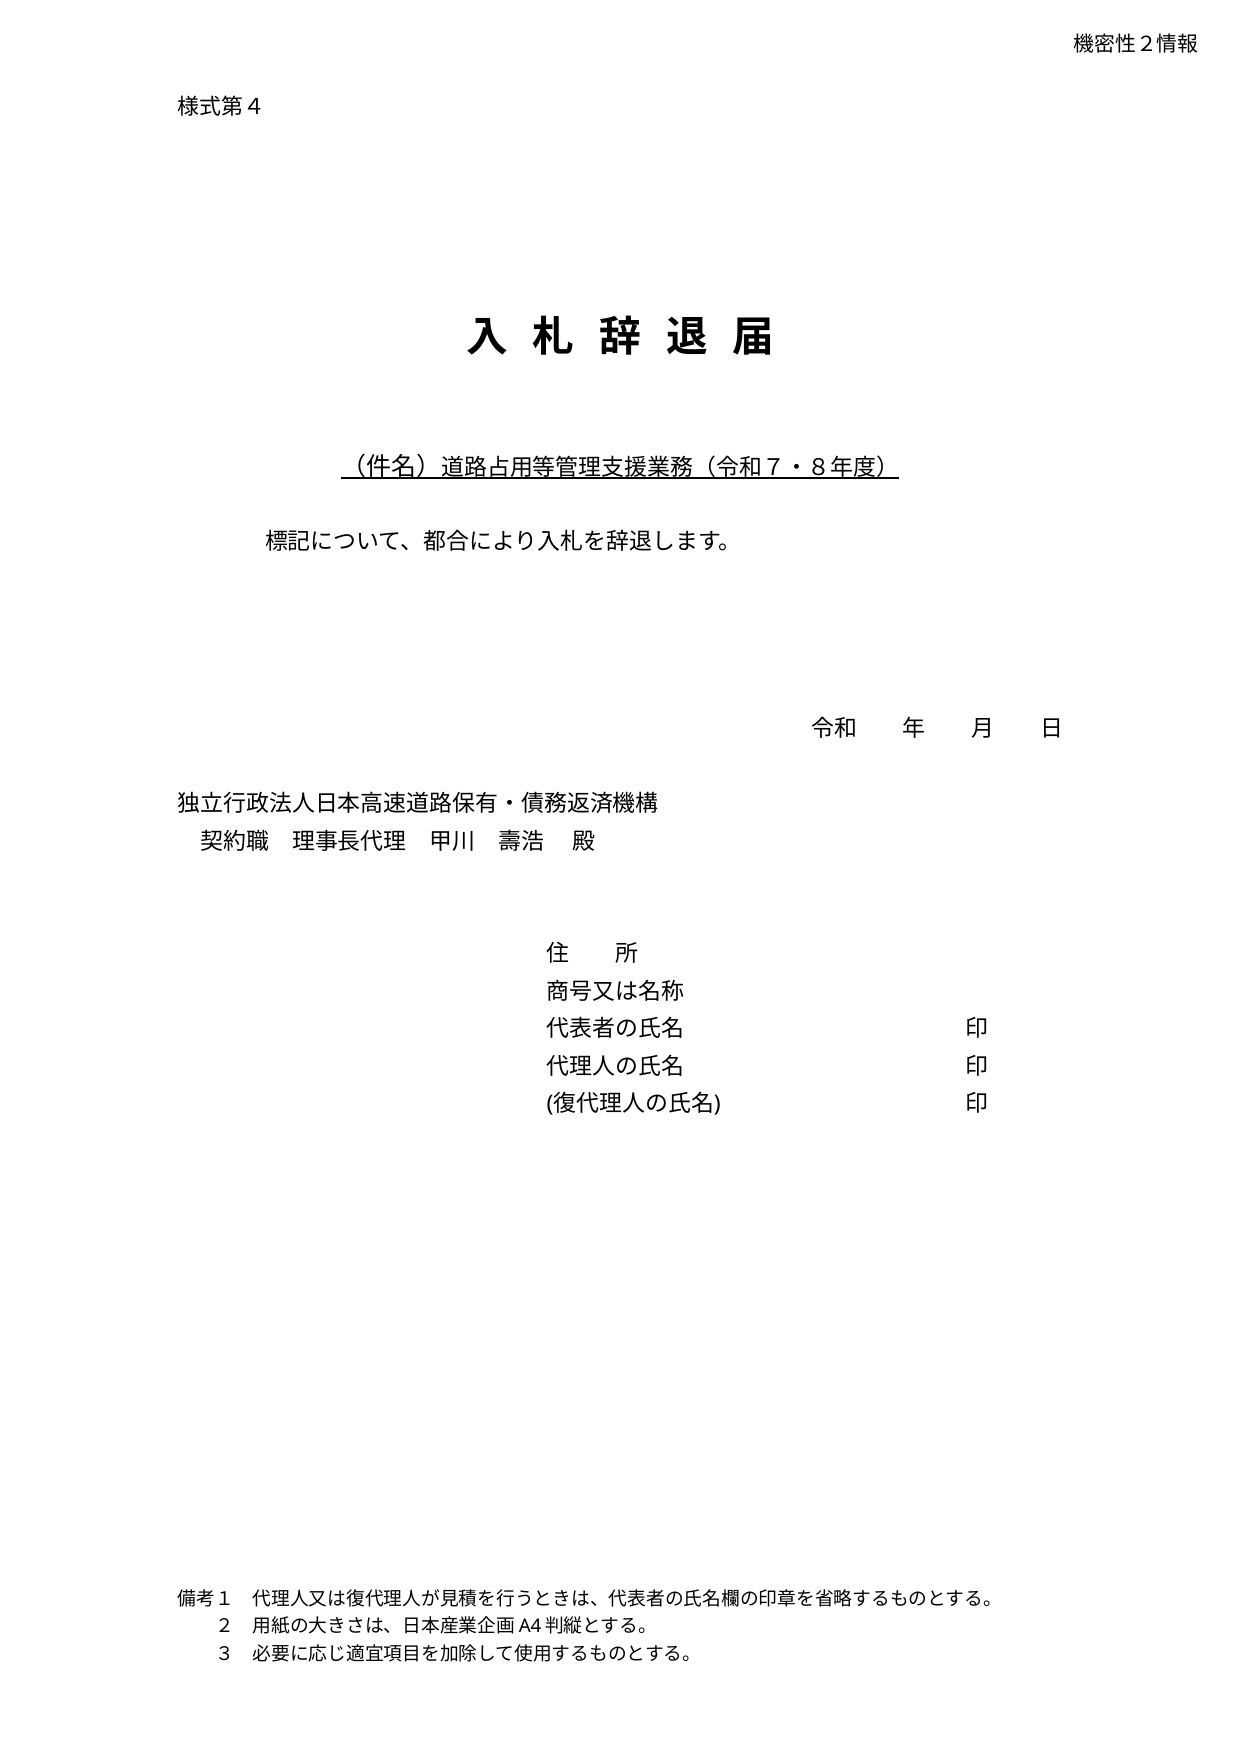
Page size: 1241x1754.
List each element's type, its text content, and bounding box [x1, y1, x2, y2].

text 入札辞退届 [177, 296, 1063, 371]
text 代表者の氏名 印 [546, 1008, 1063, 1046]
text 標記について、都合により入札を辞退します。 [177, 521, 1063, 558]
text 商号又は名称 [546, 971, 1063, 1008]
text 住所 [546, 933, 1063, 971]
text 契約職 理事長代理 甲川 壽浩 殿 [177, 821, 1063, 858]
text 代理人の氏名 印 [546, 1046, 1063, 1083]
text 独立行政法人日本高速道路保有・債務返済機構 [177, 783, 1063, 821]
text (復代理人の氏名) 印 [546, 1083, 1063, 1121]
text （件名）道路占用等管理支援業務（令和７・８年度） [177, 446, 1063, 483]
text 令和 年 月 日 [177, 708, 1063, 746]
